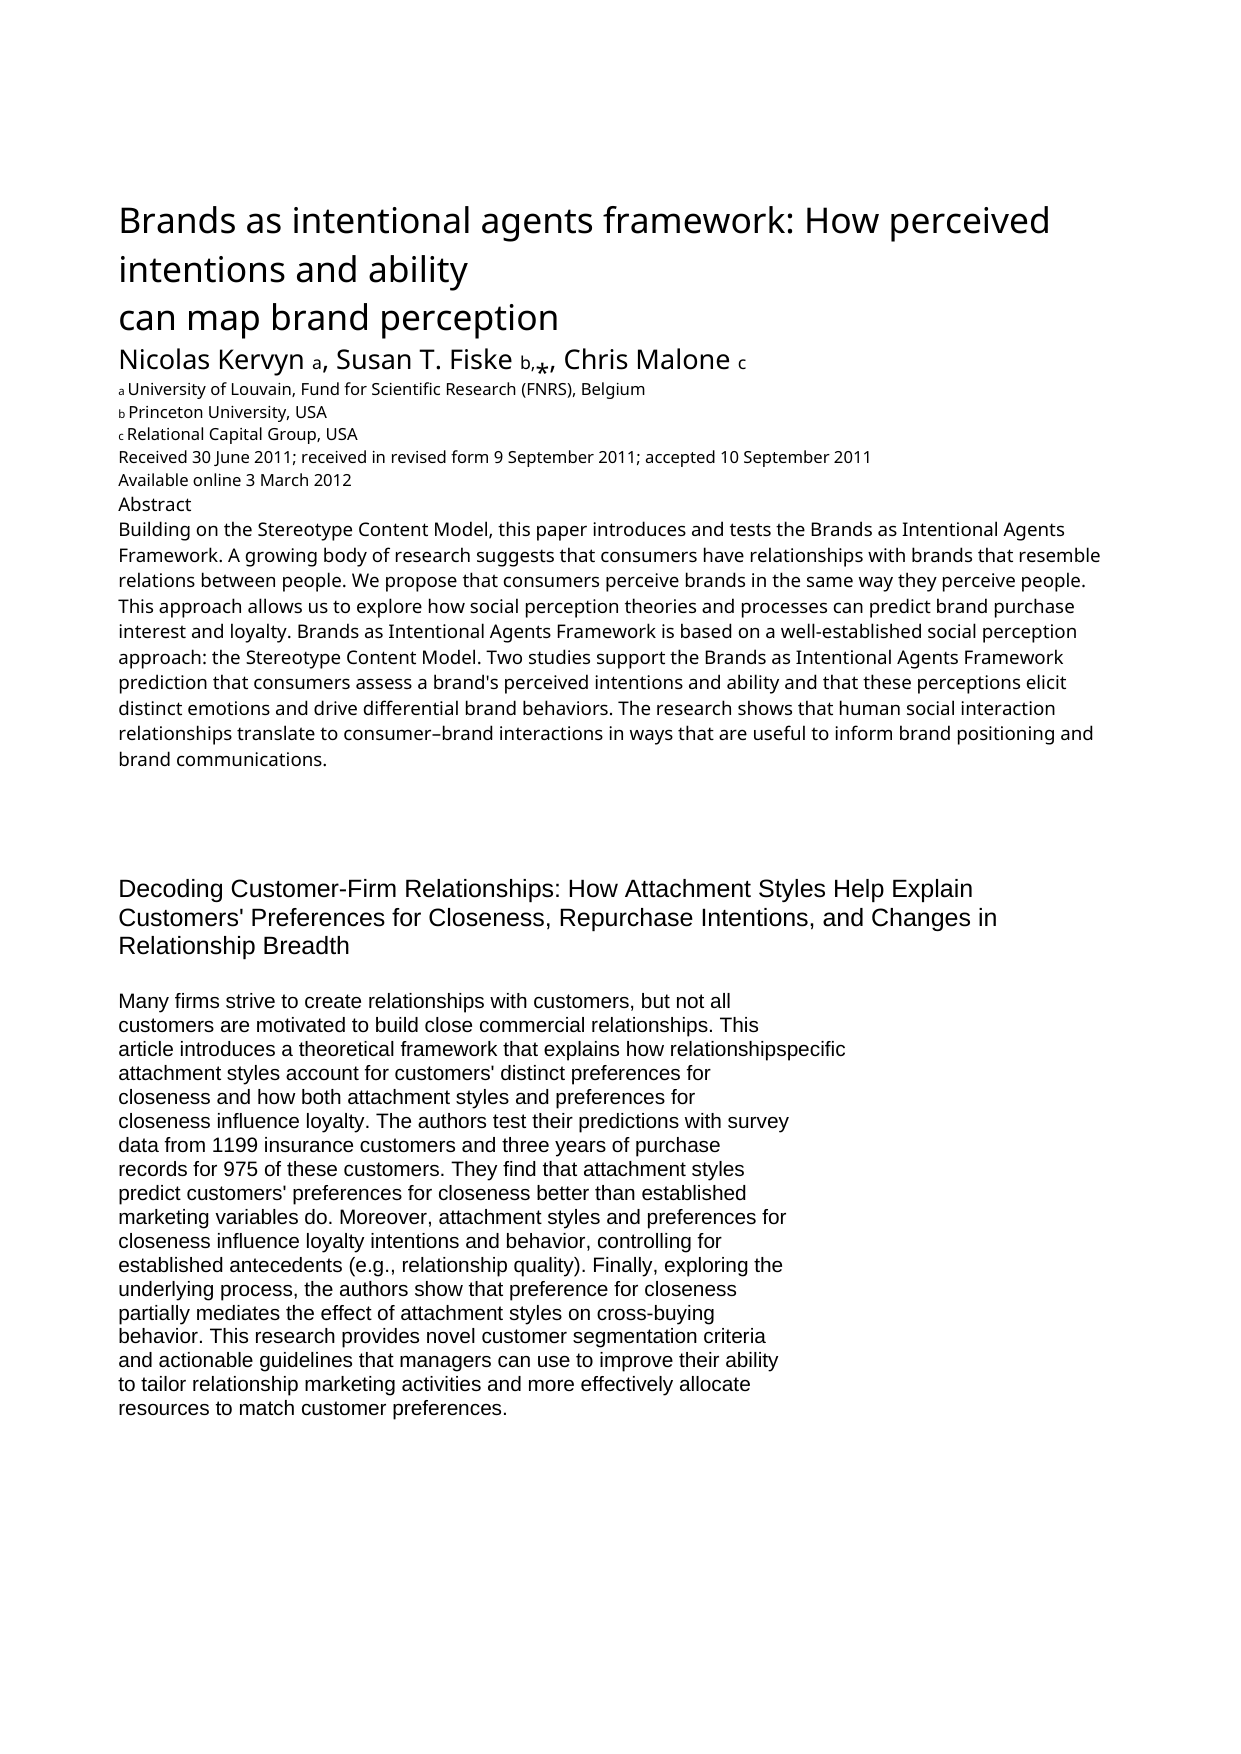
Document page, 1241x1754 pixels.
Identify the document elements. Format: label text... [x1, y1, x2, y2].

text established antecedents (e.g., relationship quality). Finally, exploring the [118, 1252, 1122, 1276]
text Decoding Customer-Firm Relationships: How Attachment Styles Help Explain [118, 874, 1122, 903]
text partially mediates the effect of attachment styles on cross-buying [118, 1300, 1122, 1324]
text records for 975 of these customers. They find that attachment styles [118, 1157, 1122, 1181]
text Abstract [118, 491, 1122, 517]
text predict customers' preferences for closeness better than established [118, 1181, 1122, 1204]
text can map brand perception [118, 292, 1122, 341]
text data from 1199 insurance customers and three years of purchase [118, 1133, 1122, 1157]
text underlying process, the authors show that preference for closeness [118, 1276, 1122, 1300]
text Relationship Breadth [118, 931, 1122, 960]
text marketing variables do. Moreover, attachment styles and preferences for [118, 1204, 1122, 1228]
text b Princeton University, USA [118, 400, 1122, 423]
text closeness and how both attachment styles and preferences for [118, 1085, 1122, 1109]
text and actionable guidelines that managers can use to improve their ability [118, 1348, 1122, 1372]
text attachment styles account for customers' distinct preferences for [118, 1061, 1122, 1085]
text a University of Louvain, Fund for Scientific Research (FNRS), Belgium [118, 377, 1122, 400]
text Brands as intentional agents framework: How perceived intentions and ability [118, 196, 1122, 292]
text Nicolas Kervyn a, Susan T. Fiske b,⁎, Chris Malone c [118, 341, 1122, 377]
text behavior. This research provides novel customer segmentation criteria [118, 1324, 1122, 1348]
text to tailor relationship marketing activities and more effectively allocate [118, 1372, 1122, 1396]
text customers are motivated to build close commercial relationships. This [118, 1013, 1122, 1037]
text Received 30 June 2011; received in revised form 9 September 2011; accepted 10 September 2011 [118, 446, 1122, 468]
text resources to match customer preferences. [118, 1396, 1122, 1420]
text Customers' Preferences for Closeness, Repurchase Intentions, and Changes in [118, 903, 1122, 931]
text article introduces a theoretical framework that explains how relationshipspecific [118, 1037, 1122, 1061]
text Available online 3 March 2012 [118, 468, 1122, 491]
text closeness influence loyalty. The authors test their predictions with survey [118, 1109, 1122, 1133]
text closeness influence loyalty intentions and behavior, controlling for [118, 1228, 1122, 1252]
text Many firms strive to create relationships with customers, but not all [118, 989, 1122, 1013]
text c Relational Capital Group, USA [118, 423, 1122, 446]
text Building on the Stereotype Content Model, this paper introduces and tests the Brands as Intentional Agents Framework. A growing body of research suggests that consumers have relationships with brands that resemble relations between people. We propose that consumers perceive brands in the same way they perceive people. This approach allows us to explore how social perception theories and processes can predict brand purchase interest and loyalty. Brands as Intentional Agents Framework is based on a well-established social perception approach: the Stereotype Content Model. Two studies support the Brands as Intentional Agents Framework prediction that consumers assess a brand's perceived intentions and ability and that these perceptions elicit distinct emotions and drive differential brand behaviors. The research shows that human social interaction relationships translate to consumer–brand interactions in ways that are useful to inform brand positioning and brand communications. [118, 517, 1122, 772]
